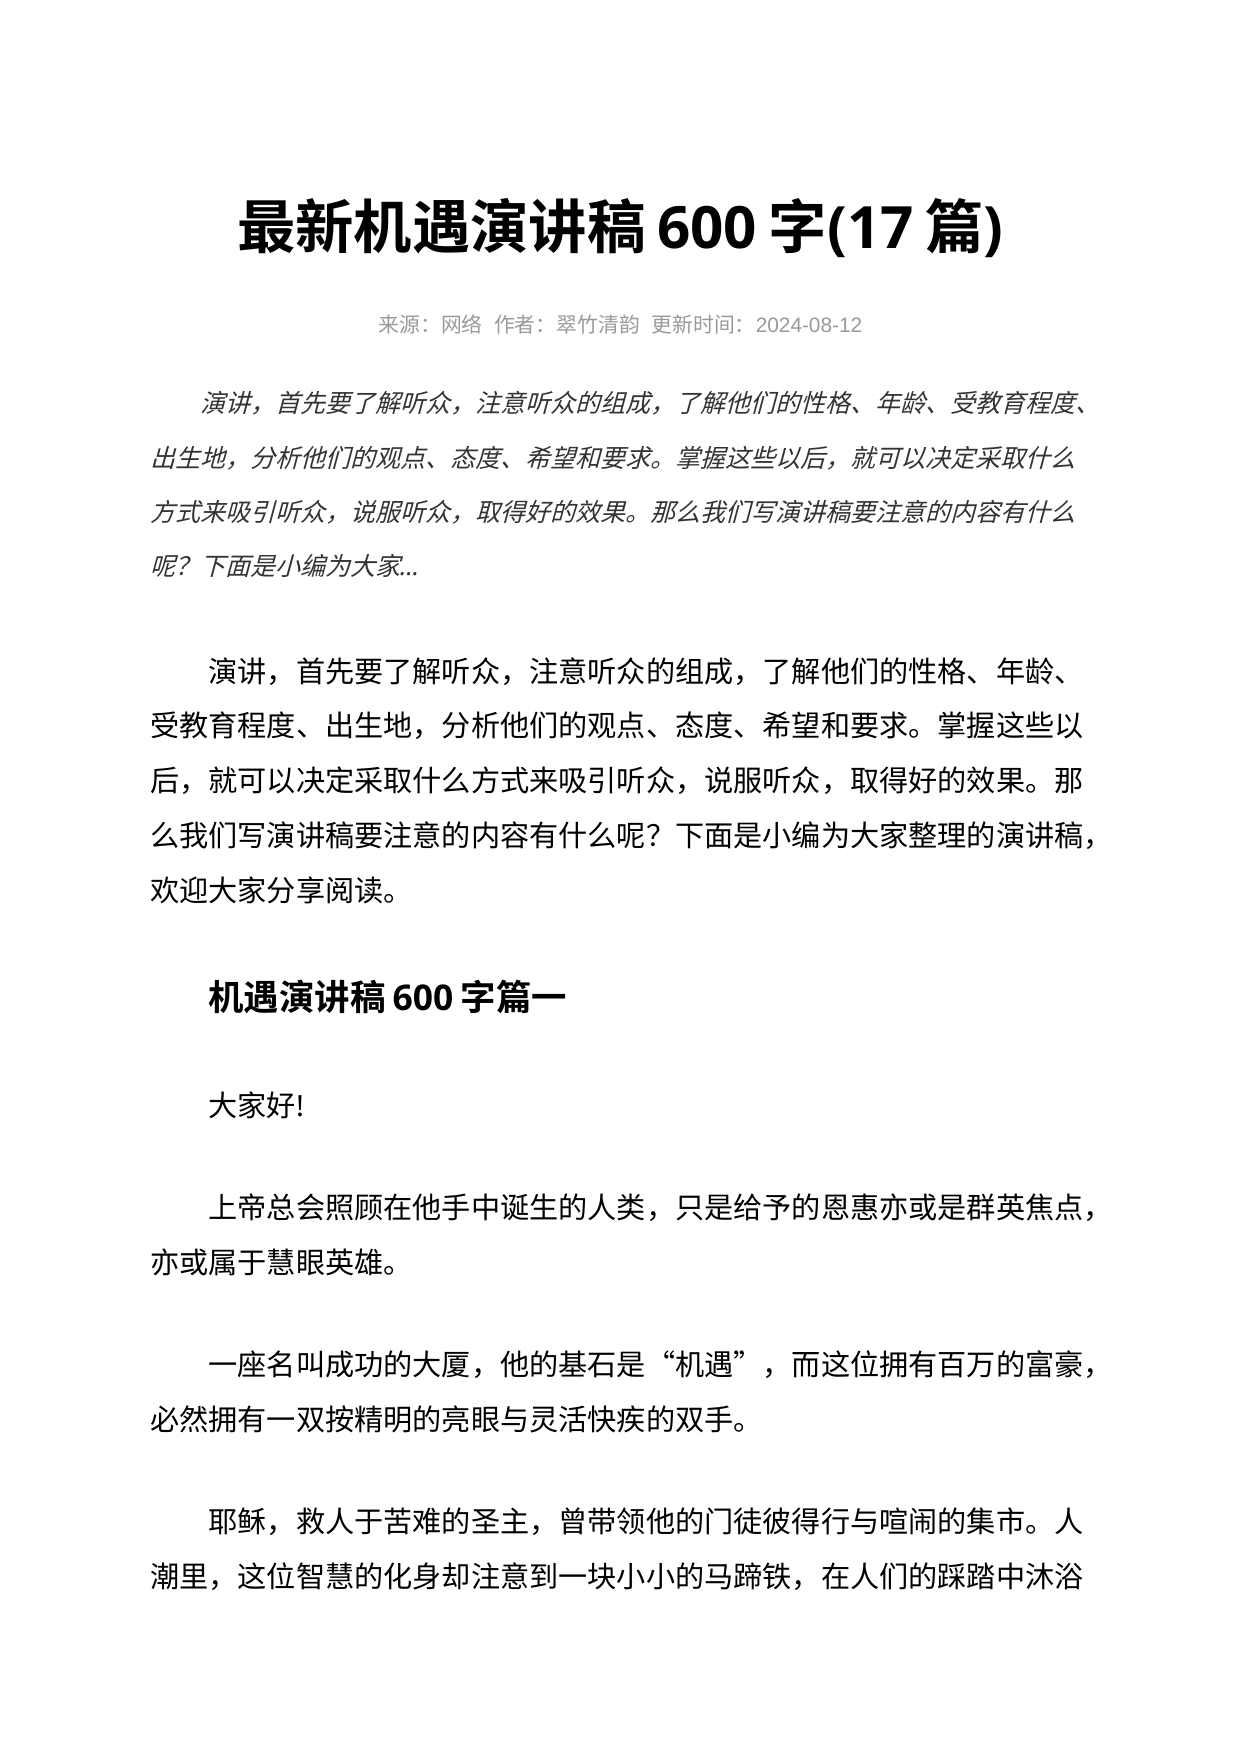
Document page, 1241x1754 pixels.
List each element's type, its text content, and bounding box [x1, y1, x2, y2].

text 来源：网络 作者：翠竹清韵 更新时间：2024-08-12 [150, 313, 1090, 337]
subtitle 最新机遇演讲稿600字(17篇) [150, 181, 1090, 266]
text 演讲，首先要了解听众，注意听众的组成，了解他们的性格、年龄、受教育程度、出生地，分析他们的观点、态度、希望和要求。掌握这些以后，就可以决定采取什么方式来吸引听众，说服听众，取得好的效果。那么我们写演讲稿要注意的内容有什么呢？下面是小编为大家... [150, 384, 1090, 583]
text 机遇演讲稿600字篇一 [150, 969, 1090, 1021]
text 上帝总会照顾在他手中诞生的人类，只是给予的恩惠亦或是群英焦点，亦或属于慧眼英雄。 [150, 1185, 1090, 1282]
text 演讲，首先要了解听众，注意听众的组成，了解他们的性格、年龄、受教育程度、出生地，分析他们的观点、态度、希望和要求。掌握这些以后，就可以决定采取什么方式来吸引听众，说服听众，取得好的效果。那么我们写演讲稿要注意的内容有什么呢？下面是小编为大家整理的演讲稿，欢迎大家分享阅读。 [150, 648, 1090, 910]
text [150, 1498, 1090, 1596]
text 大家好! [150, 1083, 1090, 1125]
text 一座名叫成功的大厦，他的基石是“机遇”，而这位拥有百万的富豪，必然拥有一双按精明的亮眼与灵活快疾的双手。 [150, 1342, 1090, 1439]
